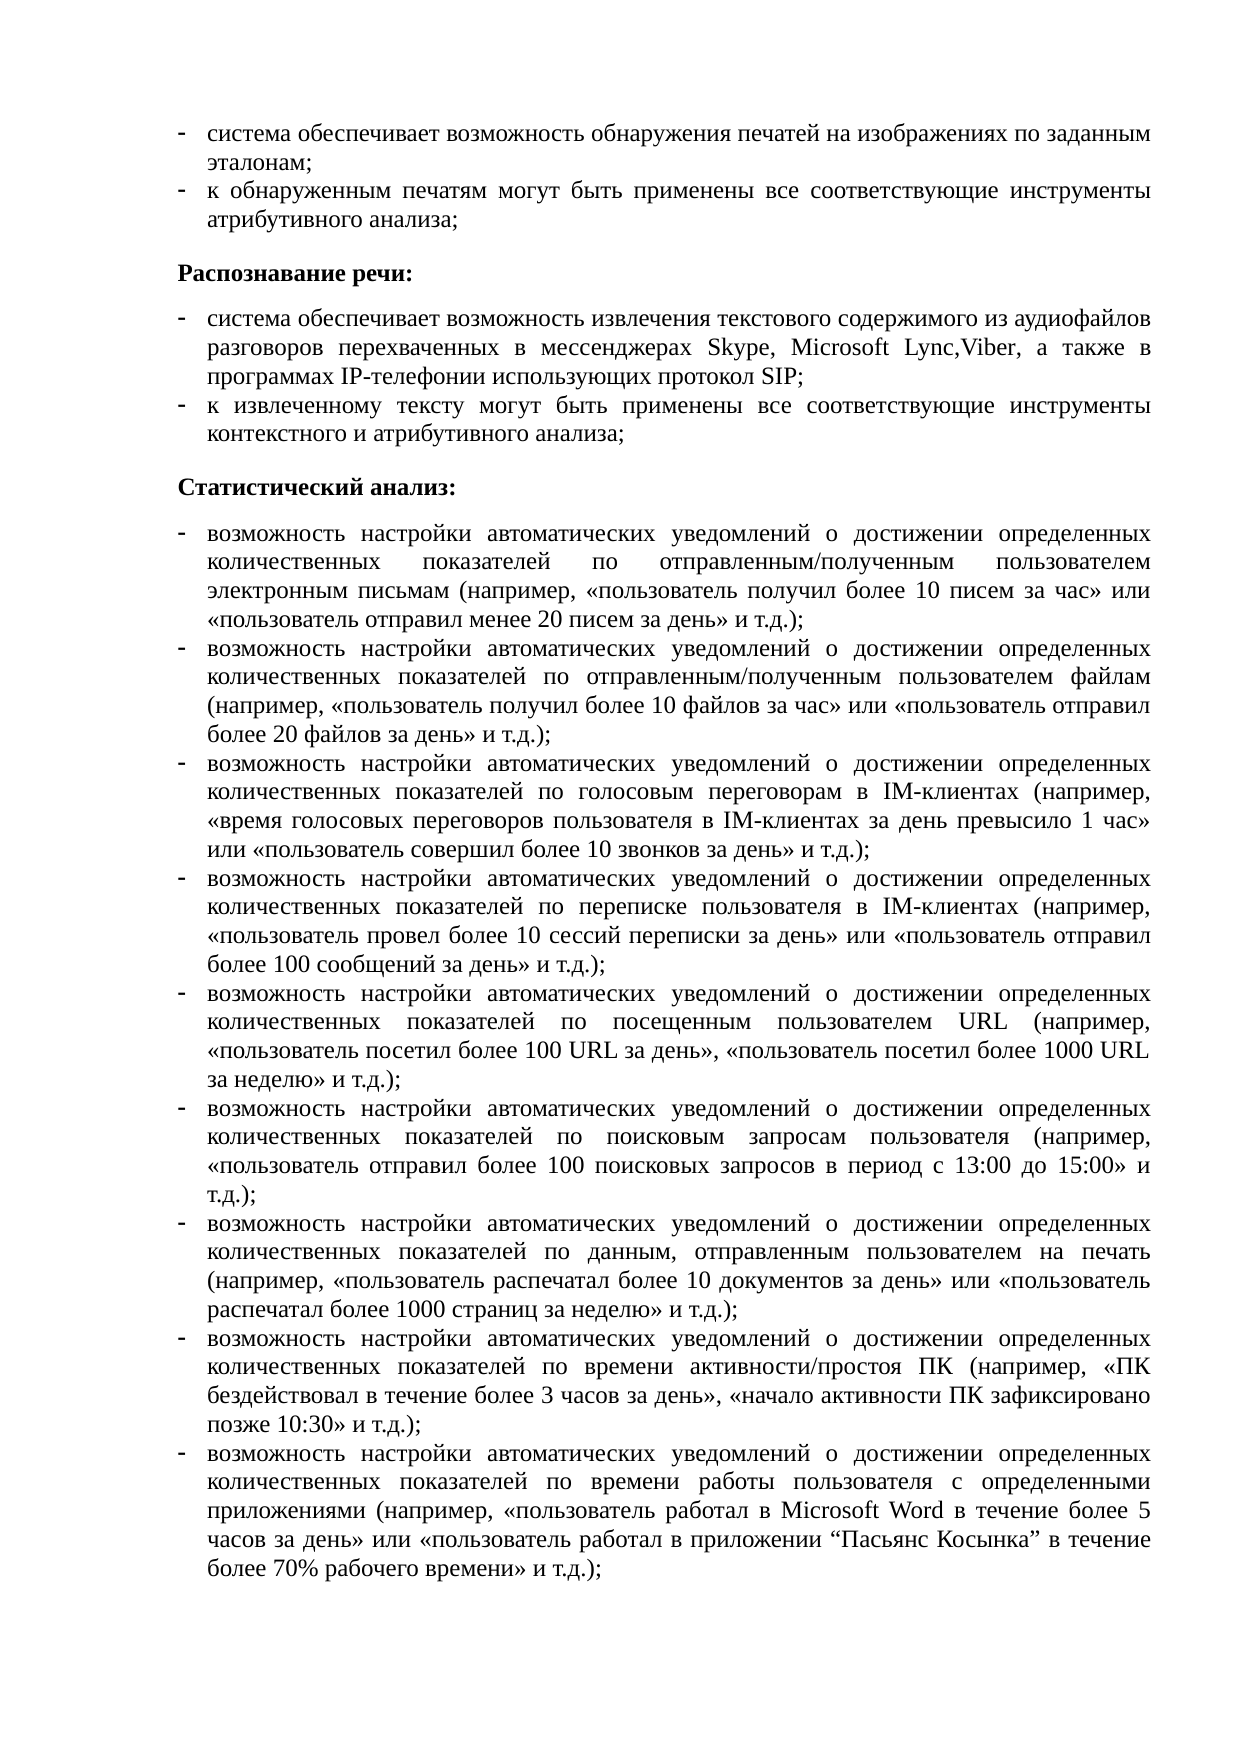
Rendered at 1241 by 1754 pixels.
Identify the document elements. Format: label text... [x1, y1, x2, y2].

list возможность настройки автоматических уведомлений о достижении определенных количественных показателей по голосовым переговорам в IM-клиентах (например, «время голосовых переговоров пользователя в IM-клиентах за день превысило 1 час» или «пользователь совершил более 10 звонков за день» и т.д.); [177, 748, 1152, 863]
list возможность настройки автоматических уведомлений о достижении определенных количественных показателей по посещенным пользователем URL (например, «пользователь посетил более 100 URL за день», «пользователь посетил более 1000 URL за неделю» и т.д.); [177, 978, 1152, 1093]
list к извлеченному тексту могут быть применены все соответствующие инструменты контекстного и атрибутивного анализа; [177, 390, 1152, 447]
text Статистический анализ: [177, 472, 1152, 501]
list возможность настройки автоматических уведомлений о достижении определенных количественных показателей по времени активности/простоя ПК (например, «ПК бездействовал в течение более 3 часов за день», «начало активности ПК зафиксировано позже 10:30» и т.д.); [177, 1323, 1152, 1438]
list возможность настройки автоматических уведомлений о достижении определенных количественных показателей по времени работы пользователя с определенными приложениями (например, «пользователь работал в Microsoft Word в течение более 5 часов за день» или «пользователь работал в приложении “Пасьянс Косынка” в течение более 70% рабочего времени» и т.д.); [177, 1438, 1152, 1581]
list система обеспечивает возможность обнаружения печатей на изображениях по заданным эталонам; [177, 118, 1152, 176]
list возможность настройки автоматических уведомлений о достижении определенных количественных показателей по поисковым запросам пользователя (например, «пользователь отправил более 100 поисковых запросов в период с 13:00 до 15:00» и т.д.); [177, 1093, 1152, 1208]
list возможность настройки автоматических уведомлений о достижении определенных количественных показателей по отправленным/полученным пользователем электронным письмам (например, «пользователь получил более 10 писем за час» или «пользователь отправил менее 20 писем за день» и т.д.); [177, 518, 1152, 633]
list возможность настройки автоматических уведомлений о достижении определенных количественных показателей по данным, отправленным пользователем на печать (например, «пользователь распечатал более 10 документов за день» или «пользователь распечатал более 1000 страниц за неделю» и т.д.); [177, 1208, 1152, 1323]
list система обеспечивает возможность извлечения текстового содержимого из аудиофайлов разговоров перехваченных в мессенджерах Skype, Microsoft Lync,Viber, а также в программах IP-телефонии использующих протокол SIP; [177, 303, 1152, 390]
list возможность настройки автоматических уведомлений о достижении определенных количественных показателей по переписке пользователя в IM-клиентах (например, «пользователь провел более 10 сессий переписки за день» или «пользователь отправил более 100 сообщений за день» и т.д.); [177, 863, 1152, 978]
list к обнаруженным печатям могут быть применены все соответствующие инструменты атрибутивного анализа; [177, 176, 1152, 233]
text Распознавание речи: [177, 258, 1152, 287]
list возможность настройки автоматических уведомлений о достижении определенных количественных показателей по отправленным/полученным пользователем файлам (например, «пользователь получил более 10 файлов за час» или «пользователь отправил более 20 файлов за день» и т.д.); [177, 633, 1152, 748]
